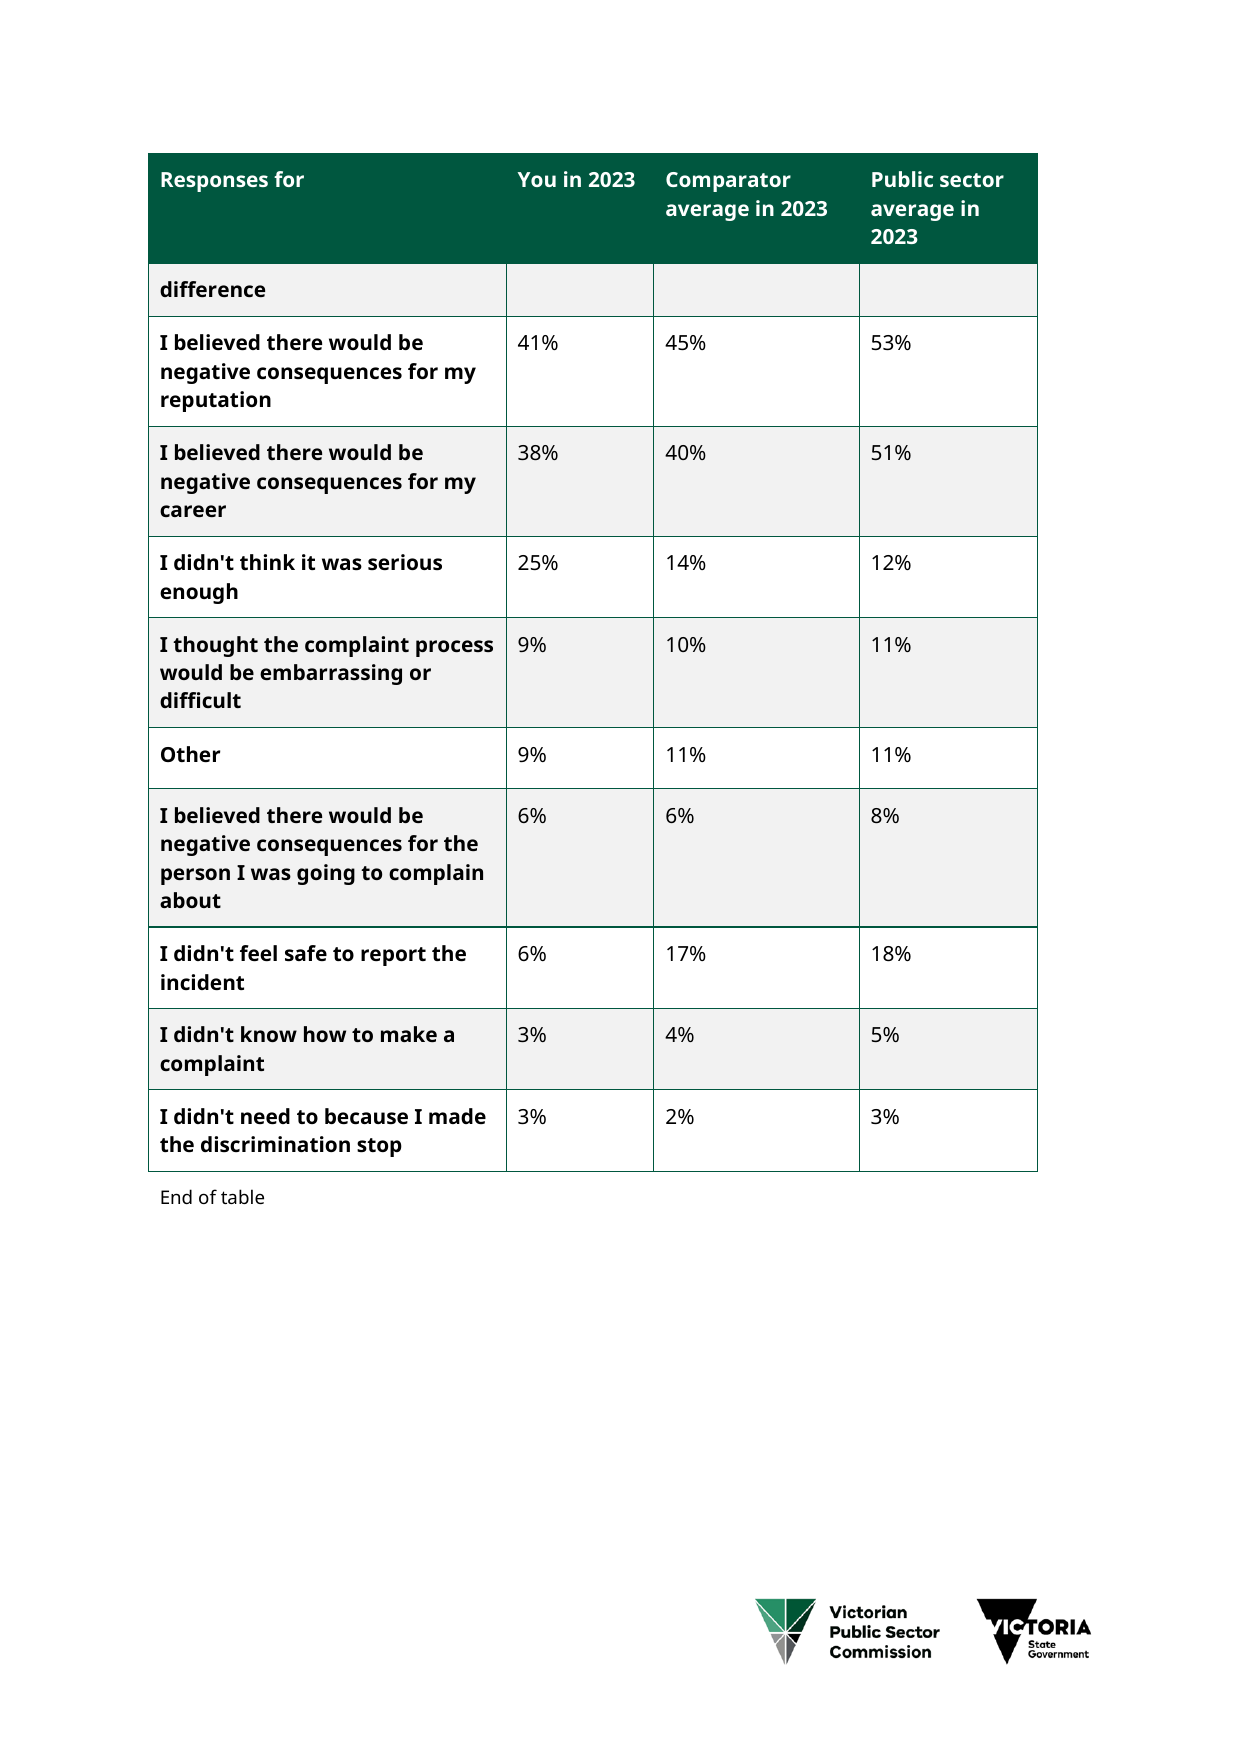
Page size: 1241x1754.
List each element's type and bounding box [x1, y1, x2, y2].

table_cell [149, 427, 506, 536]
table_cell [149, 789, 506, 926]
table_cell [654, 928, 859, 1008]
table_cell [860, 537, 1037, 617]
picture [754, 1598, 1093, 1666]
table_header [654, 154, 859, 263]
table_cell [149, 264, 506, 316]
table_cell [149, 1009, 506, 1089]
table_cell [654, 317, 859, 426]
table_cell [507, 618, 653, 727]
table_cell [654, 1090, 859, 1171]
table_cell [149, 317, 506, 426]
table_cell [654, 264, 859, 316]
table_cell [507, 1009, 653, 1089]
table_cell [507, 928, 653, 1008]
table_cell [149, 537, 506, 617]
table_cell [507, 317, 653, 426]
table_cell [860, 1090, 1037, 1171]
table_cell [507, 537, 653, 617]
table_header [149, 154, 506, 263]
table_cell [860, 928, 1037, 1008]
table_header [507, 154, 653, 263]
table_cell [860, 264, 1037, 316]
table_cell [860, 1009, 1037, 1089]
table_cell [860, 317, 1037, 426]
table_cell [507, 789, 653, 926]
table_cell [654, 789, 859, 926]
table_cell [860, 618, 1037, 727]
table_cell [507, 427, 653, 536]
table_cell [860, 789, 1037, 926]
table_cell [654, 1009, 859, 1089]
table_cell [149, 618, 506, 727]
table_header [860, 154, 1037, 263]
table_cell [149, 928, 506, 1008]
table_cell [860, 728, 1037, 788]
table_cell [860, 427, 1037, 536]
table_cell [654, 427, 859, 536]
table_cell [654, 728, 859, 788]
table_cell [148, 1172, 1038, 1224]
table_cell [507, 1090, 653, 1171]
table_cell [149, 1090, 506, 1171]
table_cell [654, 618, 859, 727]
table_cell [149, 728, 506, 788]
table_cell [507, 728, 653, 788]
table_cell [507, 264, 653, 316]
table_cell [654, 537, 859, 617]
